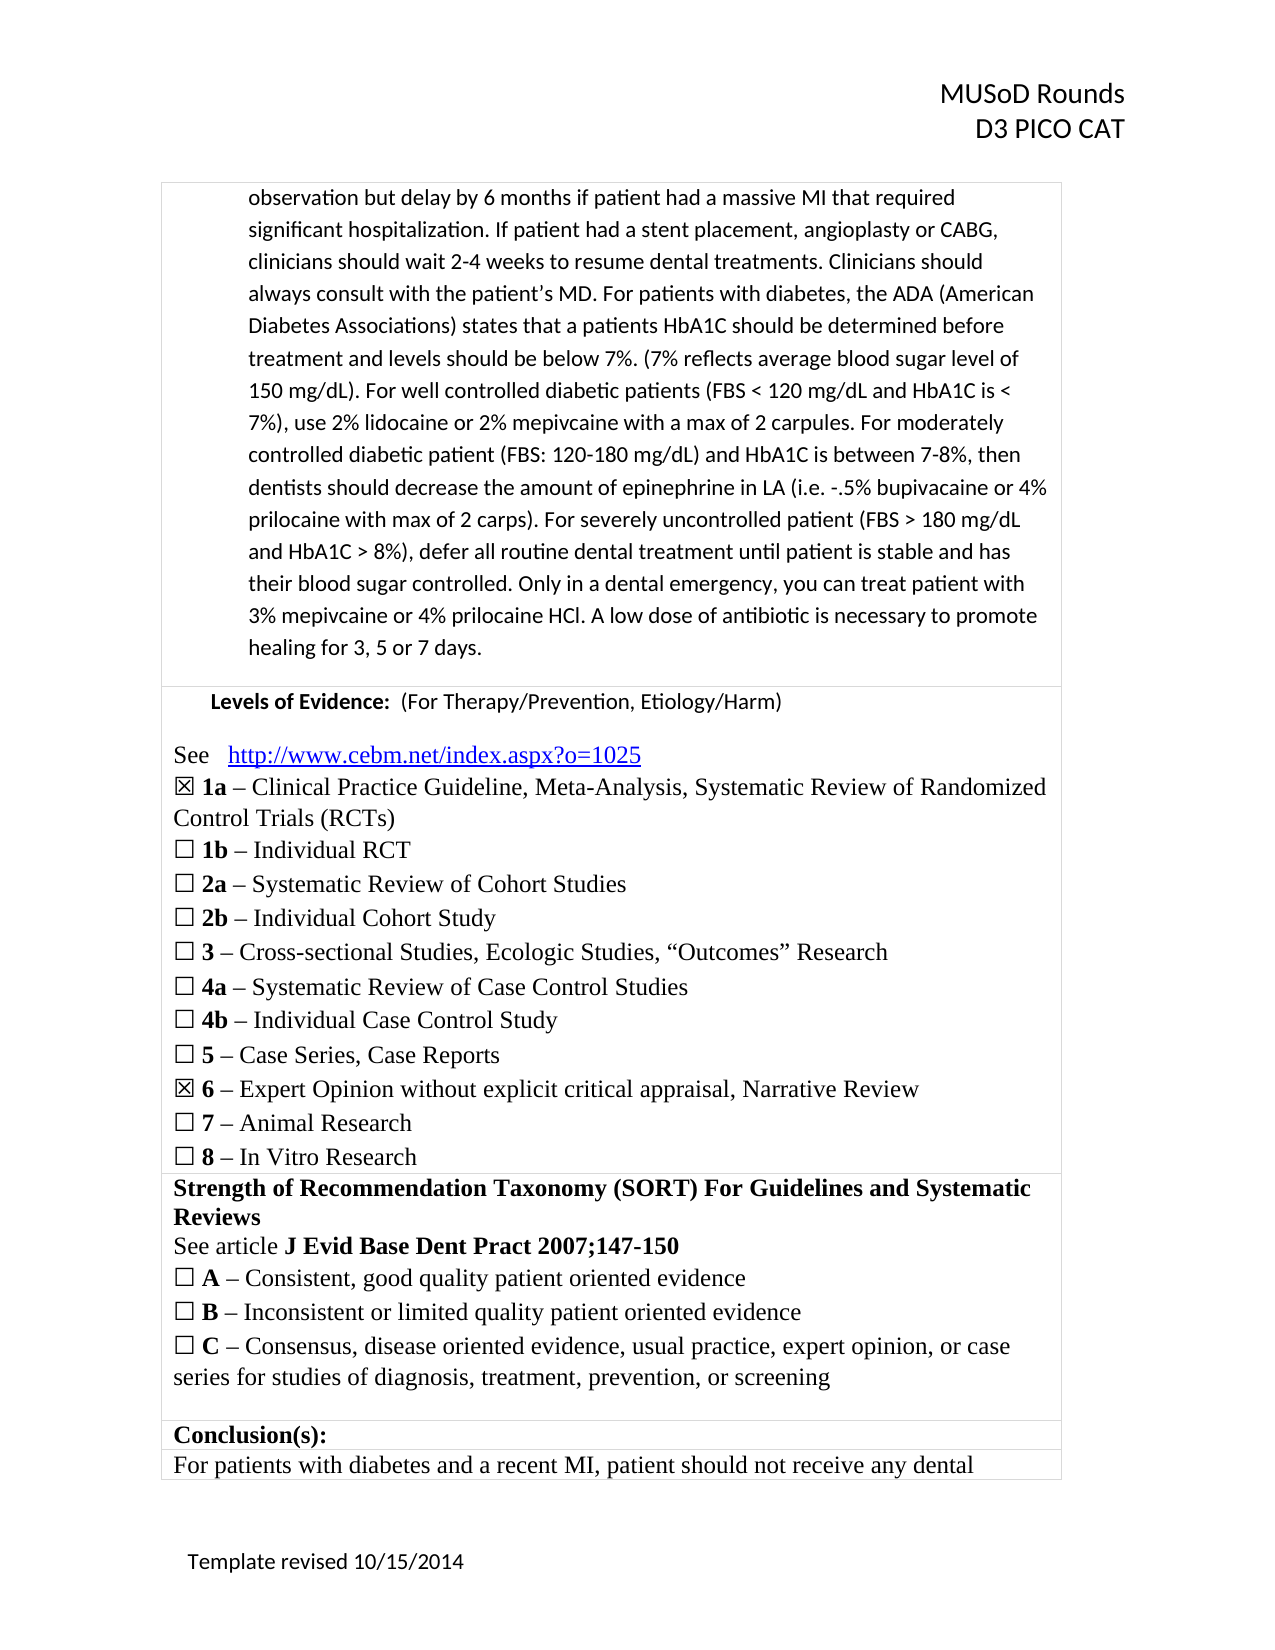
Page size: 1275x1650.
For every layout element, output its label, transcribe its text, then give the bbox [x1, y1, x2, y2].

table_cell Conclusion(s): [162, 1421, 1061, 1449]
table_cell Levels of Evidence: (For Therapy/Prevention, Etiology/Harm) See http://www.cebm.net/index.aspx?o=1025 1a – Clinical Practice Guideline, Meta-Analysis, Systematic Review of Randomized Control Trials (RCTs) 1b – Individual RCT 2a – Systematic Review of Cohort Studies 2b – Individual Cohort Study 3 – Cross-sectional Studies, Ecologic Studies, “Outcomes” Research 4a – Systematic Review of Case Control Studies 4b – Individual Case Control Study 5 – Case Series, Case Reports 6 – Expert Opinion without explicit critical appraisal, Narrative Review 7 – Animal Research 8 – In Vitro Research [162, 687, 1061, 1172]
table_cell Strength of Recommendation Taxonomy (SORT) For Guidelines and Systematic Reviews See article J Evid Base Dent Pract 2007;147-150 A – Consistent, good quality patient oriented evidence B – Inconsistent or limited quality patient oriented evidence C – Consensus, disease oriented evidence, usual practice, expert opinion, or case series for studies of diagnosis, treatment, prevention, or screening [162, 1174, 1061, 1419]
